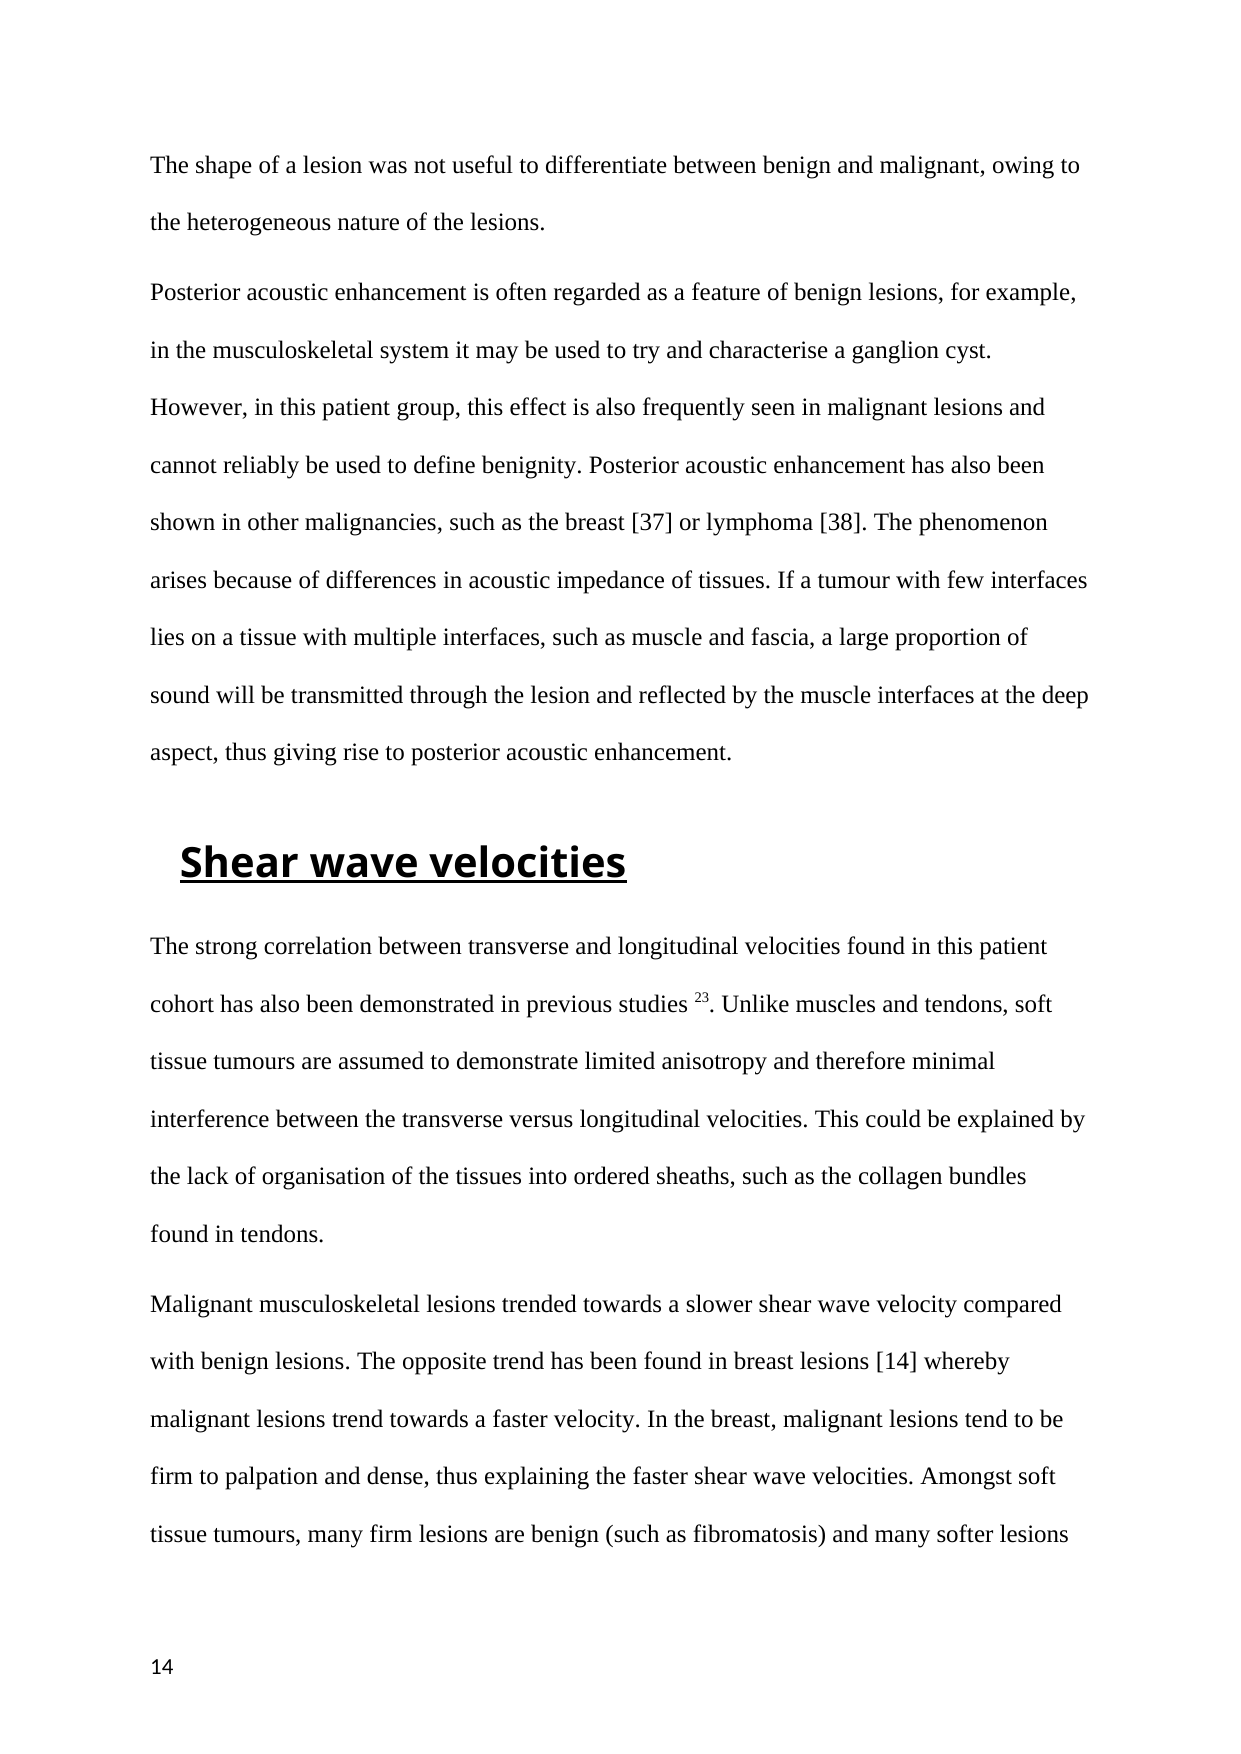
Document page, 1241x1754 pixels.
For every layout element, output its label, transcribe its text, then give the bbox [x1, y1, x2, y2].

text The shape of a lesion was not useful to differentiate between benign and malignant, owing to the heterogeneous nature of the lesions. [150, 150, 1090, 236]
text The strong correlation between transverse and longitudinal velocities found in this patient cohort has also been demonstrated in previous studies 23. Unlike muscles and tendons, soft tissue tumours are assumed to demonstrate limited anisotropy and therefore minimal interference between the transverse versus longitudinal velocities. This could be explained by the lack of organisation of the tissues into ordered sheaths, such as the collagen bundles found in tendons. [150, 931, 1090, 1247]
subtitle Shear wave velocities [179, 832, 1090, 889]
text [150, 1289, 1090, 1547]
text Posterior acoustic enhancement is often regarded as a feature of benign lesions, for example, in the musculoskeletal system it may be used to try and characterise a ganglion cyst. However, in this patient group, this effect is also frequently seen in malignant lesions and cannot reliably be used to define benignity. Posterior acoustic enhancement has also been shown in other malignancies, such as the breast [37] or lymphoma [38]. The phenomenon arises because of differences in acoustic impedance of tissues. If a tumour with few interfaces lies on a tissue with multiple interfaces, such as muscle and fascia, a large proportion of sound will be transmitted through the lesion and reflected by the muscle interfaces at the deep aspect, thus giving rise to posterior acoustic enhancement. [150, 277, 1090, 766]
